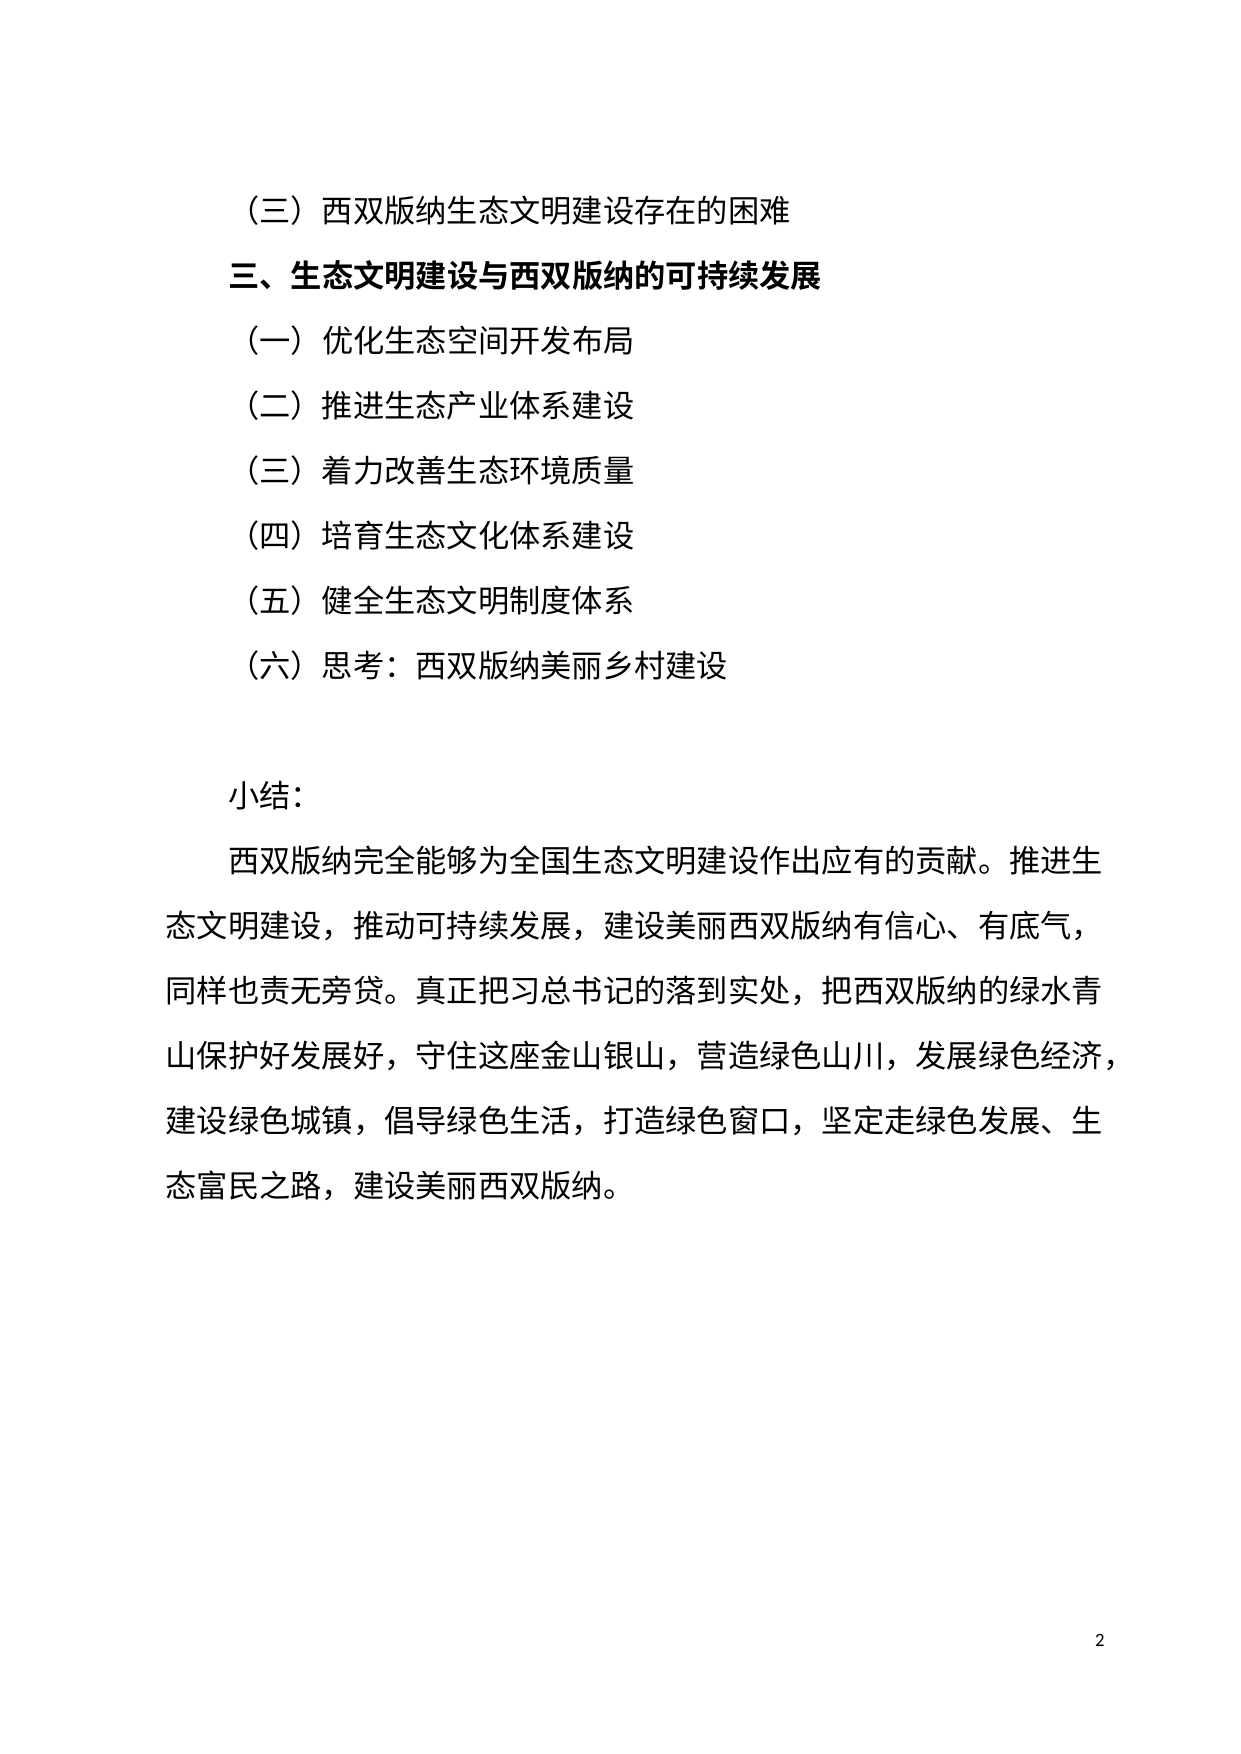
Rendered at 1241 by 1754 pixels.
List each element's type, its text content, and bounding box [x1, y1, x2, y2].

text （一）优化生态空间开发布局 [165, 307, 1104, 372]
text （五）健全生态文明制度体系 [165, 567, 1104, 632]
text （二）推进生态产业体系建设 [165, 372, 1104, 437]
text （三）西双版纳生态文明建设存在的困难 [165, 177, 1104, 242]
text 三、生态文明建设与西双版纳的可持续发展 [165, 242, 1104, 307]
text 小结： [165, 762, 1104, 827]
text （三）着力改善生态环境质量 [165, 437, 1104, 502]
text （四）培育生态文化体系建设 [165, 502, 1104, 567]
text （六）思考：西双版纳美丽乡村建设 [165, 632, 1104, 697]
text 西双版纳完全能够为全国生态文明建设作出应有的贡献。推进生态文明建设，推动可持续发展，建设美丽西双版纳有信心、有底气，同样也责无旁贷。真正把习总书记的落到实处，把西双版纳的绿水青山保护好发展好，守住这座金山银山，营造绿色山川，发展绿色经济，建设绿色城镇，倡导绿色生活，打造绿色窗口，坚定走绿色发展、生态富民之路，建设美丽西双版纳。 [165, 827, 1104, 1217]
